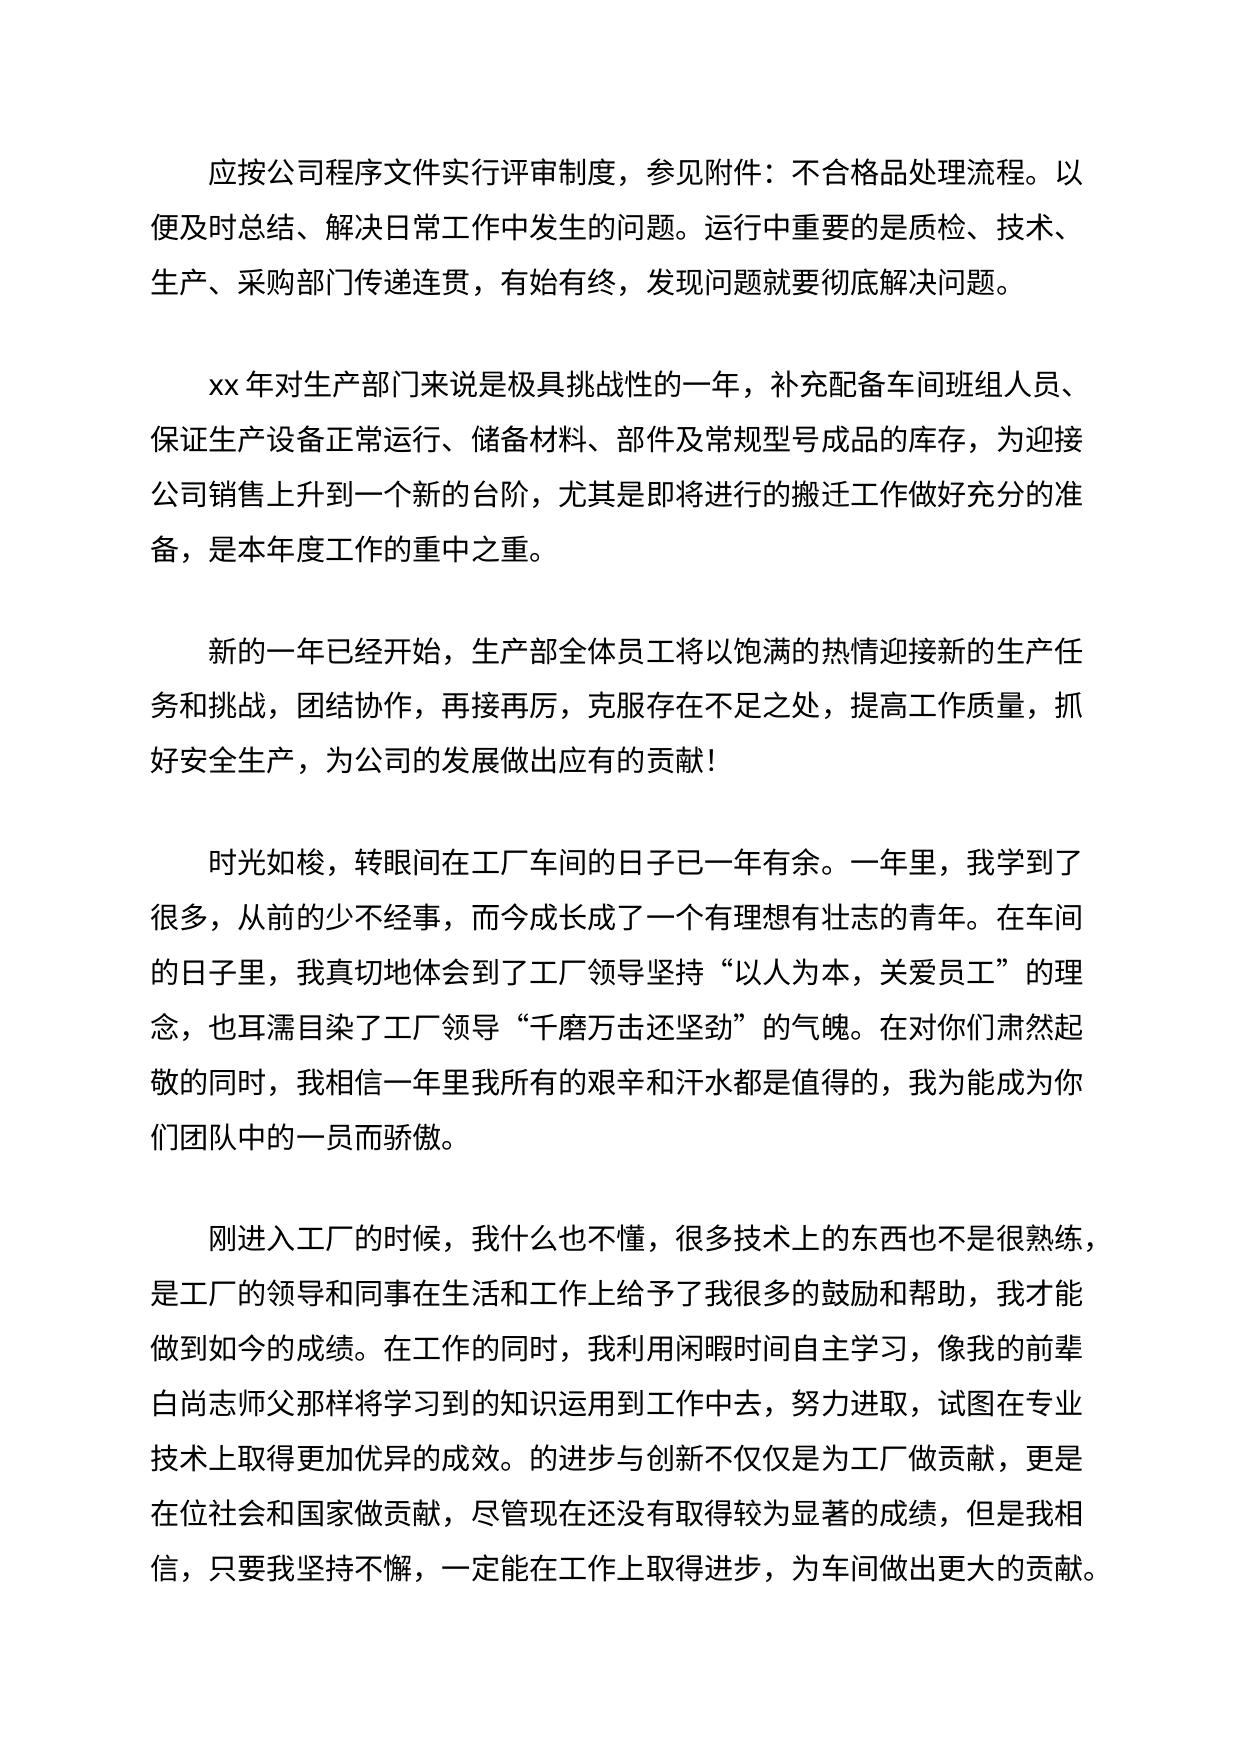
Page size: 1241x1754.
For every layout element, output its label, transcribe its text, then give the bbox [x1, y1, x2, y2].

text 刚进入工厂的时候，我什么也不懂，很多技术上的东西也不是很熟练，是工厂的领导和同事在生活和工作上给予了我很多的鼓励和帮助，我才能做到如今的成绩。在工作的同时，我利用闲暇时间自主学习，像我的前辈白尚志师父那样将学习到的知识运用到工作中去，努力进取，试图在专业技术上取得更加优异的成效。的进步与创新不仅仅是为工厂做贡献，更是在位社会和国家做贡献，尽管现在还没有取得较为显著的成绩，但是我相信，只要我坚持不懈，一定能在工作上取得进步，为车间做出更大的贡献。 [150, 1216, 1090, 1588]
text 时光如梭，转眼间在工厂车间的日子已一年有余。一年里，我学到了很多，从前的少不经事，而今成长成了一个有理想有壮志的青年。在车间的日子里，我真切地体会到了工厂领导坚持“以人为本，关爱员工”的理念，也耳濡目染了工厂领导“千磨万击还坚劲”的气魄。在对你们肃然起敬的同时，我相信一年里我所有的艰辛和汗水都是值得的，我为能成为你们团队中的一员而骄傲。 [150, 840, 1090, 1156]
text xx年对生产部门来说是极具挑战性的一年，补充配备车间班组人员、保证生产设备正常运行、储备材料、部件及常规型号成品的库存，为迎接公司销售上升到一个新的台阶，尤其是即将进行的搬迁工作做好充分的准备，是本年度工作的重中之重。 [150, 362, 1090, 569]
text 新的一年已经开始，生产部全体员工将以饱满的热情迎接新的生产任务和挑战，团结协作，再接再厉，克服存在不足之处，提高工作质量，抓好安全生产，为公司的发展做出应有的贡献！ [150, 628, 1090, 780]
text 应按公司程序文件实行评审制度，参见附件：不合格品处理流程。以便及时总结、解决日常工作中发生的问题。运行中重要的是质检、技术、生产、采购部门传递连贯，有始有终，发现问题就要彻底解决问题。 [150, 150, 1090, 302]
